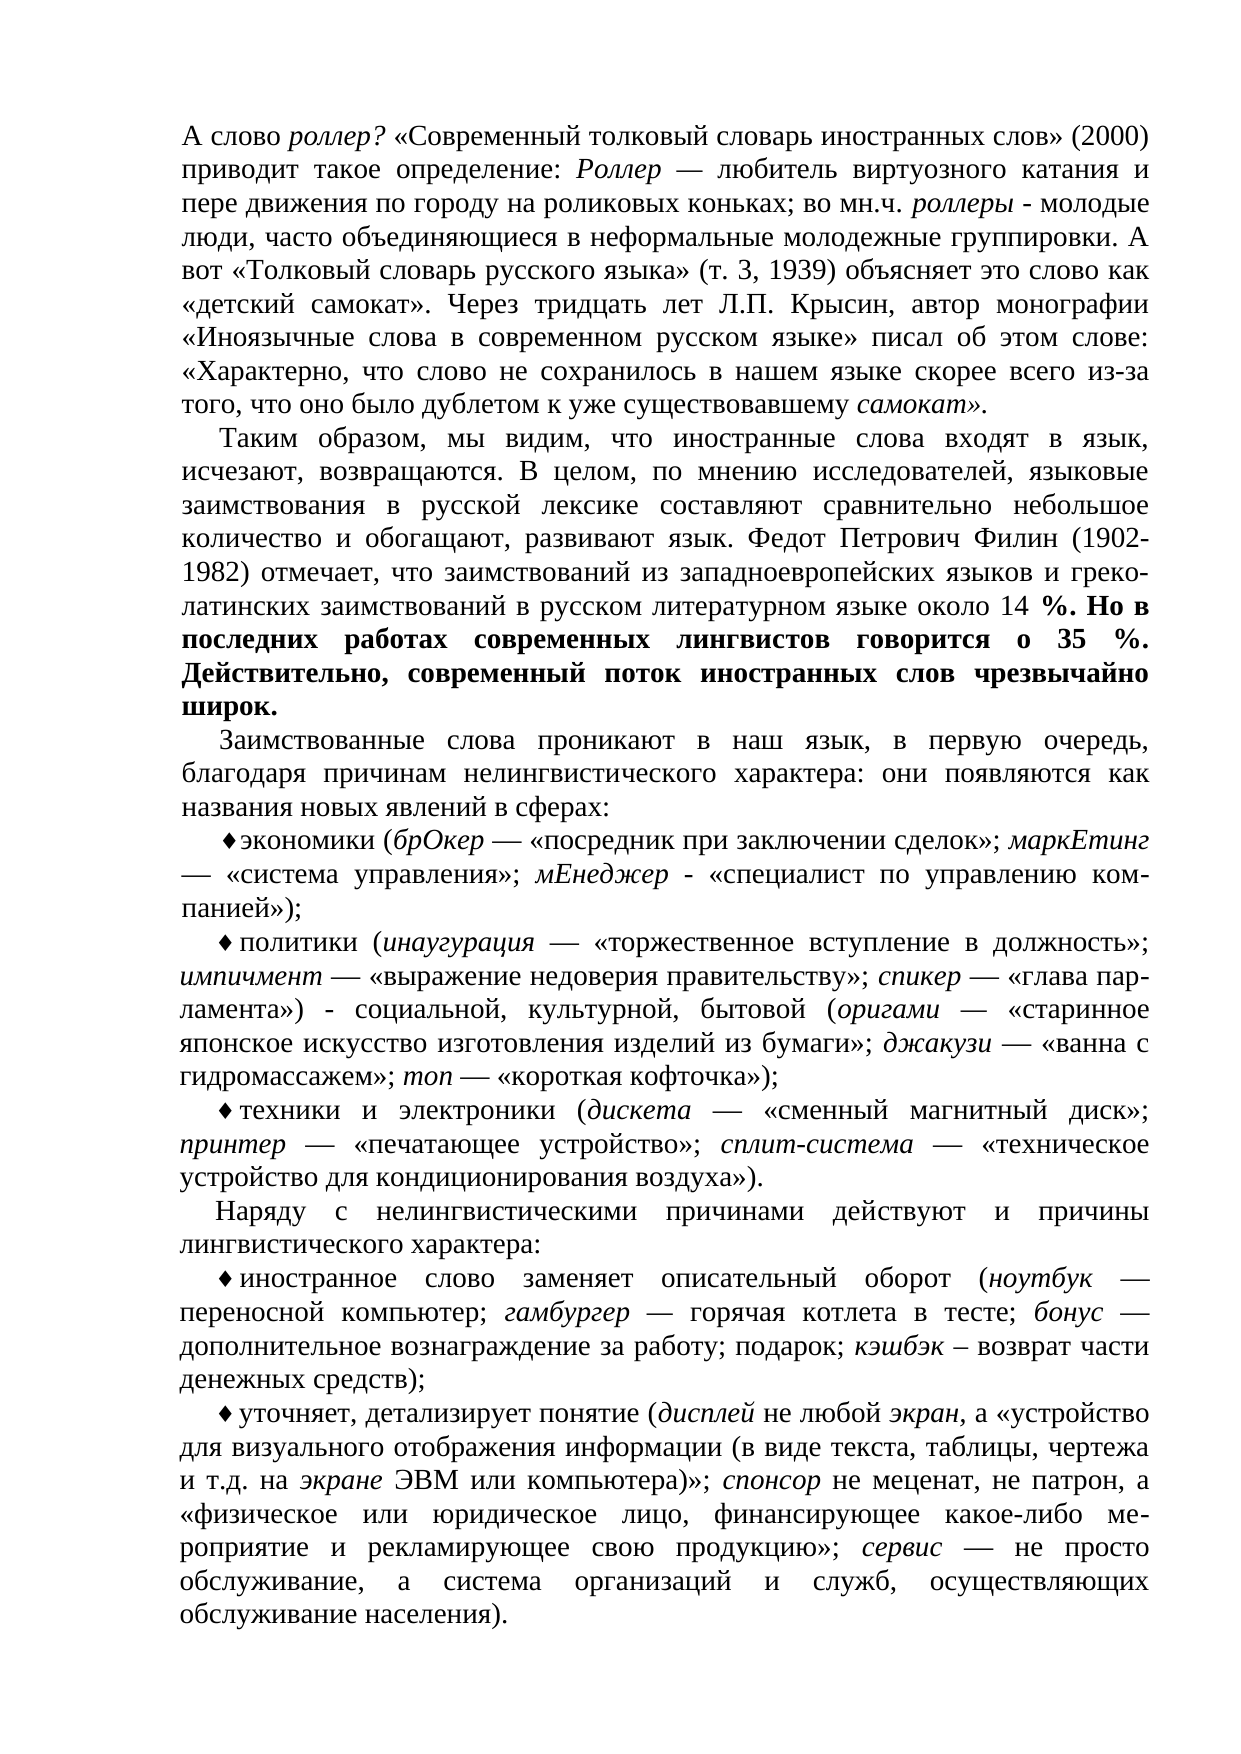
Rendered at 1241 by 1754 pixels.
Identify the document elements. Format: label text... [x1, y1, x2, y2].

list экономики (брОкер — «посредник при заключении сделок»; маркЕтинг — «система управления»; мЕнеджер - «специалист по управлению компанией»); [181, 822, 1149, 924]
list уточняет, детализирует понятие (дисплей не любой экран, а «устройство для визуального отображения информации (в виде текста, таблицы, чертежа и т.д. на экране ЭВМ или компьютера)»; спонсор не меценат, не патрон, а «физическое или юридическое лицо, финансирующее какое-либо мероприятие и рекламирующее свою продукцию»; сервис — не просто обслуживание, а система организаций и служб, осуществляющих обслуживание населения). [179, 1395, 1149, 1630]
text А слово роллер? «Современный толковый словарь иностранных слов» (2000) приводит такое определение: Роллер — любитель виртуозного катания и пере движения по городу на роликовых коньках; во мн.ч. роллеры - молодые люди, часто объединяющиеся в неформальные молодежные группировки. А вот «Толковый словарь русского языка» (т. 3, 1939) объясняет это слово как «детский самокат». Через тридцать лет Л.П. Крысин, автор монографии «Иноязычные слова в современном русском языке» писал об этом слове: «Характерно, что слово не сохранилось в нашем языке скорее всего из-за того, что оно было дублетом к уже существовавшему самокат». [181, 118, 1149, 420]
list политики (инаугурация — «торжественное вступление в должность»; импичмент — «выражение недоверия правительству»; спикер — «глава парламента») - социальной, культурной, бытовой (оригами — «старинное японское искусство изготовления изделий из бумаги»; джакузи — «ванна с гидромассажем»; топ — «короткая кофточка»); [179, 924, 1149, 1092]
text Заимствованные слова проникают в наш язык, в первую очередь, благодаря причинам нелингвистического характера: они появляются как названия новых явлений в сферах: [181, 722, 1149, 822]
text Таким образом, мы видим, что иностранные слова входят в язык, исчезают, возвращаются. В целом, по мнению исследователей, языковые заимствования в русской лексике составляют сравнительно небольшое количество и обогащают, развивают язык. Федот Петрович Филин (1902-1982) отмечает, что заимствований из западноевропейских языков и греко-латинских заимствований в русском литературном языке около 14 %. Но в последних работах современных лингвистов говорится о 35 %. Действительно, современный поток иностранных слов чрезвычайно широк. [181, 420, 1149, 722]
text Наряду с нелингвистическими причинами действуют и причины лингвистического характера: [179, 1193, 1149, 1260]
list иностранное слово заменяет описательный оборот (ноутбук — переносной компьютер; гамбургер — горячая котлета в тесте; бонус — дополнительное вознаграждение за работу; подарок; кэшбэк – возврат части денежных средств); [179, 1260, 1149, 1395]
list техники и электроники (дискета — «сменный магнитный диск»; принтер — «печатающее устройство»; сплит-система — «техническое устройство для кондиционирования воздуха»). [179, 1092, 1149, 1193]
